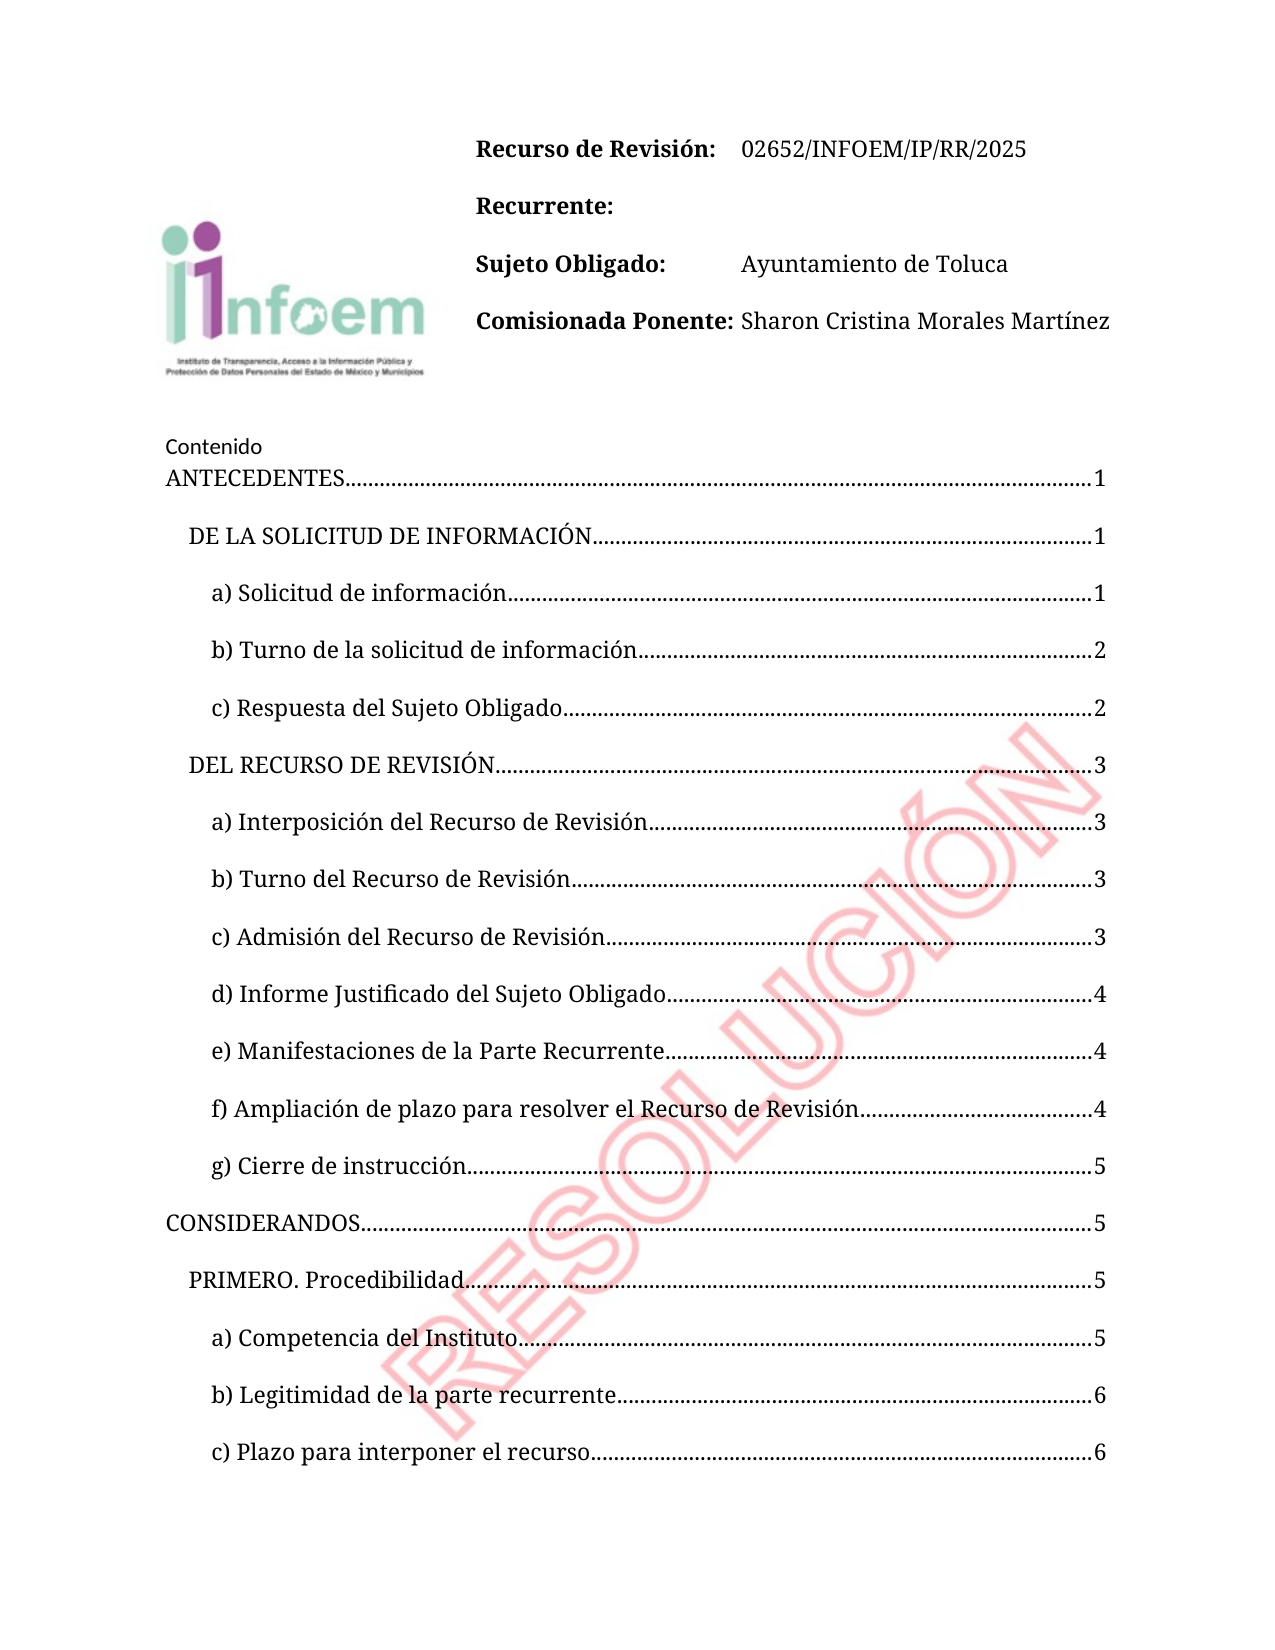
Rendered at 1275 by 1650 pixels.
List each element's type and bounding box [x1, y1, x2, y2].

picture [32, 156, 1275, 1650]
